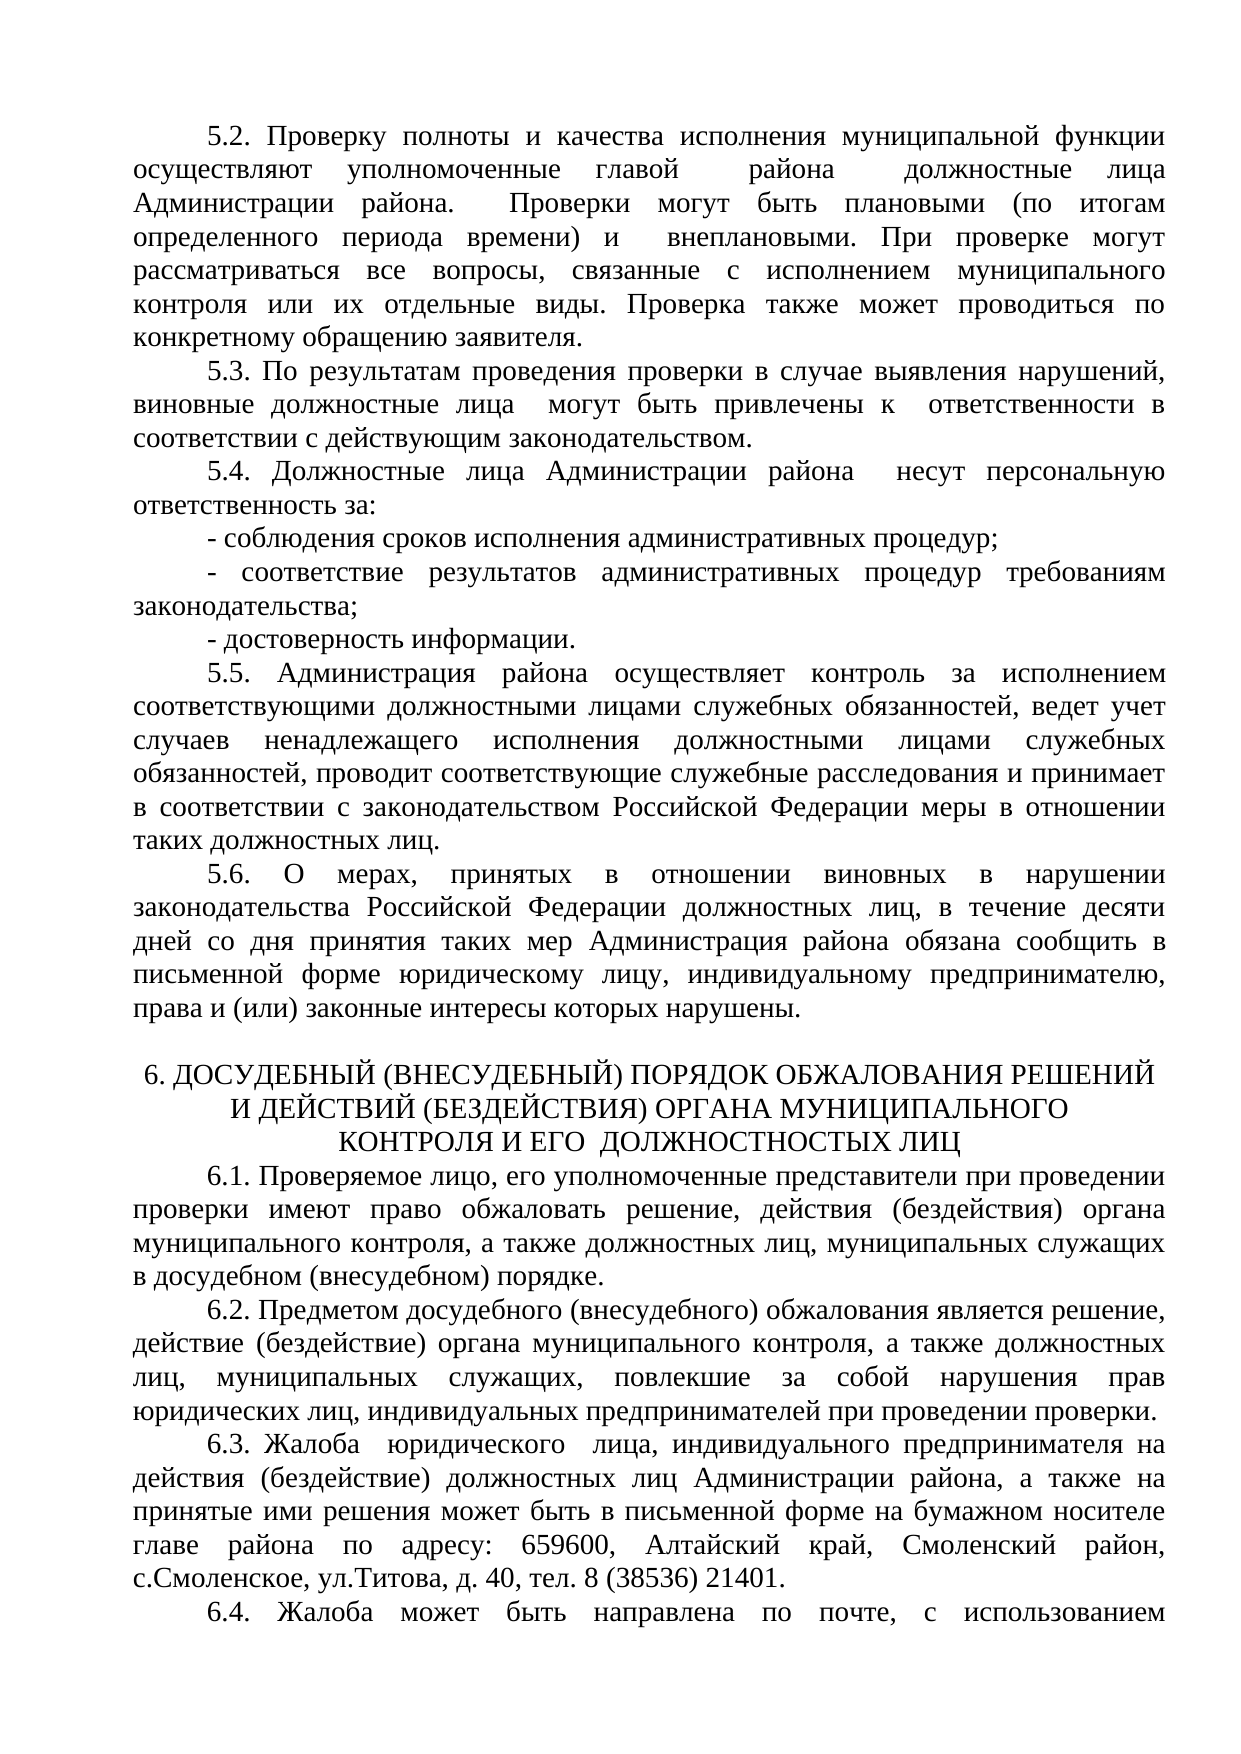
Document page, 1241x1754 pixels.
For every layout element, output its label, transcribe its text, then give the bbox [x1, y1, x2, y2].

text 5.2. Проверку полноты и качества исполнения муниципальной функции осуществляют уполномоченные главой района должностные лица Администрации района. Проверки могут быть плановыми (по итогам определенного периода времени) и внеплановыми. При проверке могут рассматриваться все вопросы, связанные с исполнением муниципального контроля или их отдельные виды. Проверка также может проводиться по конкретному обращению заявителя. [133, 118, 1166, 353]
text - соответствие результатов административных процедур требованиям законодательства; [133, 554, 1166, 621]
text 6.1. Проверяемое лицо, его уполномоченные представители при проведении проверки имеют право обжаловать решение, действия (бездействия) органа муниципального контроля, а также должностных лиц, муниципальных служащих в досудебном (внесудебном) порядке. [133, 1158, 1166, 1292]
text КОНТРОЛЯ И ЕГО ДОЛЖНОСТНОСТЫХ ЛИЦ [133, 1124, 1166, 1158]
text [133, 1594, 1166, 1627]
text 6. ДОСУДЕБНЫЙ (ВНЕСУДЕБНЫЙ) ПОРЯДОК ОБЖАЛОВАНИЯ РЕШЕНИЙ И ДЕЙСТВИЙ (БЕЗДЕЙСТВИЯ) ОРГАНА МУНИЦИПАЛЬНОГО [133, 1057, 1166, 1124]
text 6.3. Жалоба юридического лица, индивидуального предпринимателя на действия (бездействие) должностных лиц Администрации района, а также на принятые ими решения может быть в письменной форме на бумажном носителе главе района по адресу: 659600, Алтайский край, Смоленский район, с.Смоленское, ул.Титова, д. 40, тел. 8 (38536) 21401. [133, 1426, 1166, 1594]
text - соблюдения сроков исполнения административных процедур; [133, 521, 1166, 554]
text 5.4. Должностные лица Администрации района несут персональную ответственность за: [133, 453, 1166, 521]
text 5.3. По результатам проведения проверки в случае выявления нарушений, виновные должностные лица могут быть привлечены к ответственности в соответствии с действующим законодательством. [133, 353, 1166, 453]
text 6.2. Предметом досудебного (внесудебного) обжалования является решение, действие (бездействие) органа муниципального контроля, а также должностных лиц, муниципальных служащих, повлекшие за собой нарушения прав юридических лиц, индивидуальных предпринимателей при проведении проверки. [133, 1292, 1166, 1426]
text 5.5. Администрация района осуществляет контроль за исполнением соответствующими должностными лицами служебных обязанностей, ведет учет случаев ненадлежащего исполнения должностными лицами служебных обязанностей, проводит соответствующие служебные расследования и принимает в соответствии с законодательством Российской Федерации меры в отношении таких должностных лиц. [133, 655, 1166, 856]
text 5.6. О мерах, принятых в отношении виновных в нарушении законодательства Российской Федерации должностных лиц, в течение десяти дней со дня принятия таких мер Администрация района обязана сообщить в письменной форме юридическому лицу, индивидуальному предпринимателю, права и (или) законные интересы которых нарушены. [133, 856, 1166, 1024]
text - достоверность информации. [133, 621, 1166, 655]
